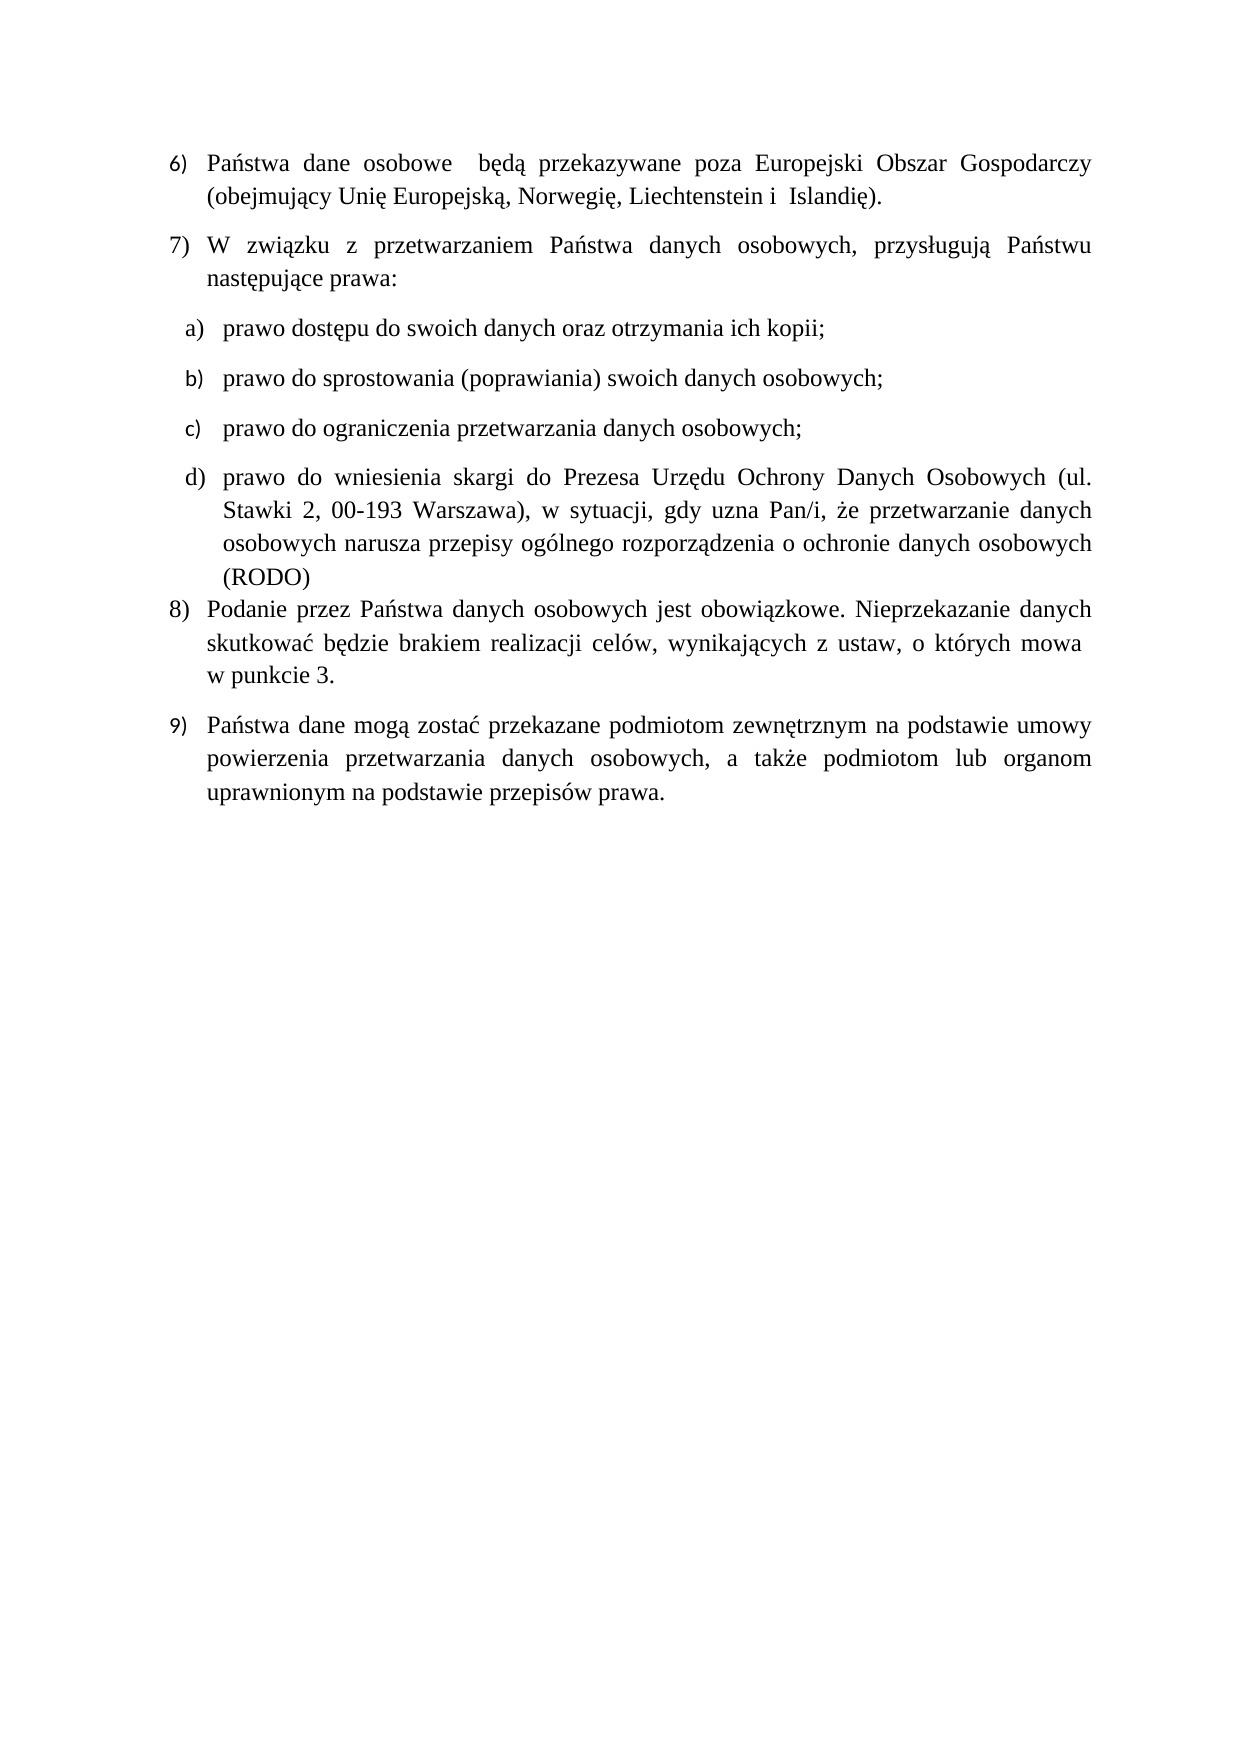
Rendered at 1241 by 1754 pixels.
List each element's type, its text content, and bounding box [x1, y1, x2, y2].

list prawo do sprostowania (poprawiania) swoich danych osobowych; [185, 363, 1093, 392]
list prawo do wniesienia skargi do Prezesa Urzędu Ochrony Danych Osobowych (ul. Stawki 2, 00-193 Warszawa), w sytuacji, gdy uzna Pan/i, że przetwarzanie danych osobowych narusza przepisy ogólnego rozporządzenia o ochronie danych osobowych (RODO) [185, 462, 1093, 590]
list Państwa dane osobowe będą przekazywane poza Europejski Obszar Gospodarczy (obejmujący Unię Europejską, Norwegię, Liechtenstein i Islandię). [169, 148, 1093, 210]
list prawo do ograniczenia przetwarzania danych osobowych; [185, 413, 1093, 442]
list Państwa dane mogą zostać przekazane podmiotom zewnętrznym na podstawie umowy powierzenia przetwarzania danych osobowych, a także podmiotom lub organom uprawnionym na podstawie przepisów prawa. [169, 710, 1093, 805]
list W związku z przetwarzaniem Państwa danych osobowych, przysługują Państwu następujące prawa: [169, 231, 1093, 292]
list Podanie przez Państwa danych osobowych jest obowiązkowe. Nieprzekazanie danych skutkować będzie brakiem realizacji celów, wynikających z ustaw, o których mowa w punkcie 3. [169, 594, 1093, 689]
list prawo dostępu do swoich danych oraz otrzymania ich kopii; [185, 313, 1093, 342]
